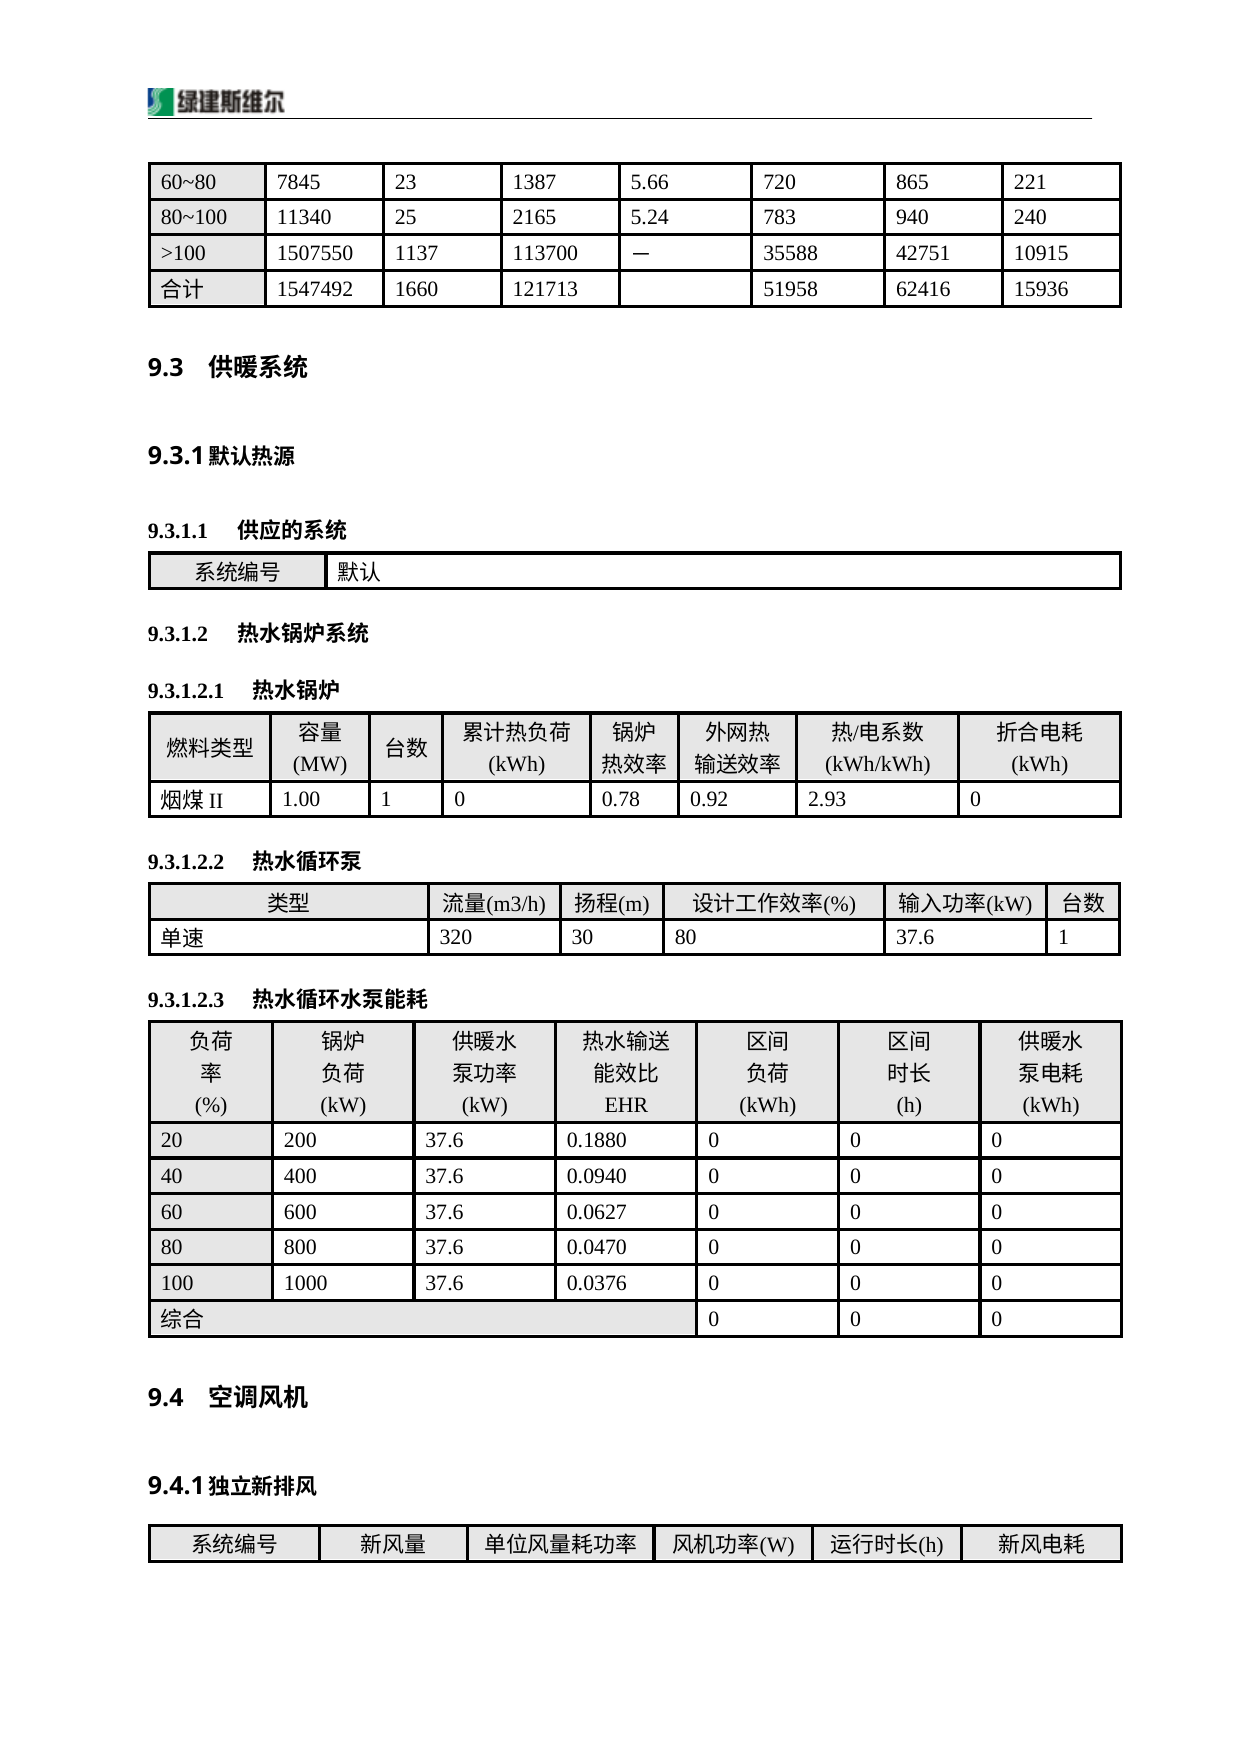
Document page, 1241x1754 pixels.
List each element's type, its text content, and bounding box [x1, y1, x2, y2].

subtitle 热水锅炉系统 [148, 615, 1092, 648]
table_cell 5.66 [621, 165, 750, 198]
table_cell 0 [698, 1302, 837, 1334]
table_cell 0.92 [680, 783, 795, 815]
picture [147, 88, 288, 116]
table_cell 20 [151, 1124, 271, 1156]
table_cell 600 [274, 1195, 412, 1228]
table_cell 200 [274, 1124, 412, 1156]
table_header 燃料类型 [151, 715, 269, 779]
table_cell 80 [665, 921, 883, 953]
table_cell 0 [840, 1195, 978, 1228]
table_cell 0.0376 [557, 1266, 695, 1299]
table_cell >100 [151, 236, 264, 269]
table_cell 0 [840, 1231, 978, 1263]
table_cell 42751 [886, 236, 1001, 269]
table_cell 11340 [267, 201, 382, 233]
table_cell 15936 [1004, 272, 1119, 304]
table_cell 5.24 [621, 201, 750, 233]
table_cell 221 [1004, 165, 1119, 198]
table_cell 1 [1048, 921, 1118, 953]
table_cell 51958 [753, 272, 883, 304]
table_cell [621, 272, 750, 304]
table_cell 30 [562, 921, 662, 953]
subtitle 热水循环泵 [148, 843, 1092, 876]
table_cell 7845 [267, 165, 382, 198]
table_header 台数 [371, 715, 441, 779]
table_cell 865 [886, 165, 1001, 198]
table_cell 37.6 [416, 1231, 554, 1263]
subtitle 供暖系统 [148, 333, 1092, 398]
table_header 台数 [1048, 885, 1118, 918]
table_header 容量 (MW) [272, 715, 368, 779]
table_cell 0 [698, 1124, 837, 1156]
table_cell 1507550 [267, 236, 382, 269]
table_cell 0 [840, 1124, 978, 1156]
table_cell 37.6 [886, 921, 1045, 953]
table_header 供暖水 泵功率 (kW) [416, 1023, 554, 1121]
table_cell 720 [753, 165, 883, 198]
subtitle 供应的系统 [148, 513, 1092, 545]
table_cell 0 [982, 1266, 1120, 1299]
table_header 新风电耗(kWh) [963, 1527, 1120, 1559]
table_cell 0 [840, 1266, 978, 1299]
table_header 系统编号 [151, 555, 324, 587]
table_cell 单速 [151, 921, 427, 953]
table_cell 121713 [503, 272, 618, 304]
table_cell 2165 [503, 201, 618, 233]
table_header 新风量 (m3/h) [321, 1527, 466, 1559]
table_cell 1660 [385, 272, 500, 304]
table_cell 0 [698, 1231, 837, 1263]
table_cell 100 [151, 1266, 271, 1299]
table_cell 113700 [503, 236, 618, 269]
table_header 默认 [328, 555, 1119, 587]
table_cell 240 [1004, 201, 1119, 233]
table_header 流量(m3/h) [430, 885, 559, 918]
table_header 区间 负荷 (kWh) [698, 1023, 837, 1121]
subtitle 空调风机 [148, 1363, 1092, 1428]
table_cell 0 [444, 783, 589, 815]
table_cell 0.1880 [557, 1124, 695, 1156]
table_cell 37.6 [416, 1266, 554, 1299]
table_cell 合计 [151, 272, 264, 304]
subtitle 热水循环水泵能耗 [148, 981, 1092, 1014]
table_cell 0 [698, 1160, 837, 1192]
table_header 负荷 率 (%) [151, 1023, 271, 1121]
table_cell 2.93 [798, 783, 957, 815]
table_header 锅炉 负荷 (kW) [274, 1023, 412, 1121]
table_cell 80~100 [151, 201, 264, 233]
table_header 外网热 输送效率 [680, 715, 795, 779]
table_cell 1000 [274, 1266, 412, 1299]
table_cell 37.6 [416, 1195, 554, 1228]
table_cell 0 [840, 1160, 978, 1192]
table_header 热/电系数 (kWh/kWh) [798, 715, 957, 779]
table_header 类型 [151, 885, 427, 918]
table_header 单位风量耗功率 W/(m3/h) [469, 1527, 652, 1559]
table_cell 40 [151, 1160, 271, 1192]
table_cell 60 [151, 1195, 271, 1228]
table_header 设计工作效率(%) [665, 885, 883, 918]
table_header 运行时长(h) [814, 1527, 960, 1559]
subtitle 热水锅炉 [148, 673, 1092, 705]
table_cell 0 [982, 1160, 1120, 1192]
table_cell 0.78 [592, 783, 677, 815]
table_cell 0.0940 [557, 1160, 695, 1192]
table_header 锅炉 热效率 [592, 715, 677, 779]
table_header 热水输送 能效比 EHR [557, 1023, 695, 1121]
table_cell 1547492 [267, 272, 382, 304]
table_cell 25 [385, 201, 500, 233]
table_cell 0 [840, 1302, 978, 1334]
table_cell 80 [151, 1231, 271, 1263]
table_cell 综合 [151, 1302, 695, 1334]
table_cell 0 [698, 1195, 837, 1228]
table_cell 35588 [753, 236, 883, 269]
table_cell 0 [982, 1195, 1120, 1228]
table_cell 0.0470 [557, 1231, 695, 1263]
table_header 累计热负荷 (kWh) [444, 715, 589, 779]
table_cell 62416 [886, 272, 1001, 304]
table_cell 60~80 [151, 165, 264, 198]
table_cell 800 [274, 1231, 412, 1263]
table_cell 1 [371, 783, 441, 815]
subtitle 独立新排风 [148, 1453, 1092, 1518]
table_cell 1137 [385, 236, 500, 269]
table_cell 940 [886, 201, 1001, 233]
table_cell 10915 [1004, 236, 1119, 269]
table_cell 0 [982, 1231, 1120, 1263]
table_cell 0.0627 [557, 1195, 695, 1228]
table_cell 37.6 [416, 1160, 554, 1192]
table_cell 烟煤II [151, 783, 269, 815]
table_cell － [621, 236, 750, 269]
table_cell 320 [430, 921, 559, 953]
table_header 折合电耗 (kWh) [960, 715, 1119, 779]
table_cell 23 [385, 165, 500, 198]
table_header 供暖水 泵电耗 (kWh) [982, 1023, 1120, 1121]
table_cell 1387 [503, 165, 618, 198]
table_cell 0 [960, 783, 1119, 815]
table_cell 1.00 [272, 783, 368, 815]
table_header 区间 时长 (h) [840, 1023, 978, 1121]
table_header 系统编号 [151, 1527, 318, 1559]
table_cell 0 [982, 1302, 1120, 1334]
table_cell 37.6 [416, 1124, 554, 1156]
table_header 风机功率(W) [656, 1527, 811, 1559]
table_cell 0 [982, 1124, 1120, 1156]
table_cell 783 [753, 201, 883, 233]
table_header 输入功率(kW) [886, 885, 1045, 918]
table_cell 0 [698, 1266, 837, 1299]
subtitle 默认热源 [148, 423, 1092, 488]
table_header 扬程(m) [562, 885, 662, 918]
table_cell 400 [274, 1160, 412, 1192]
